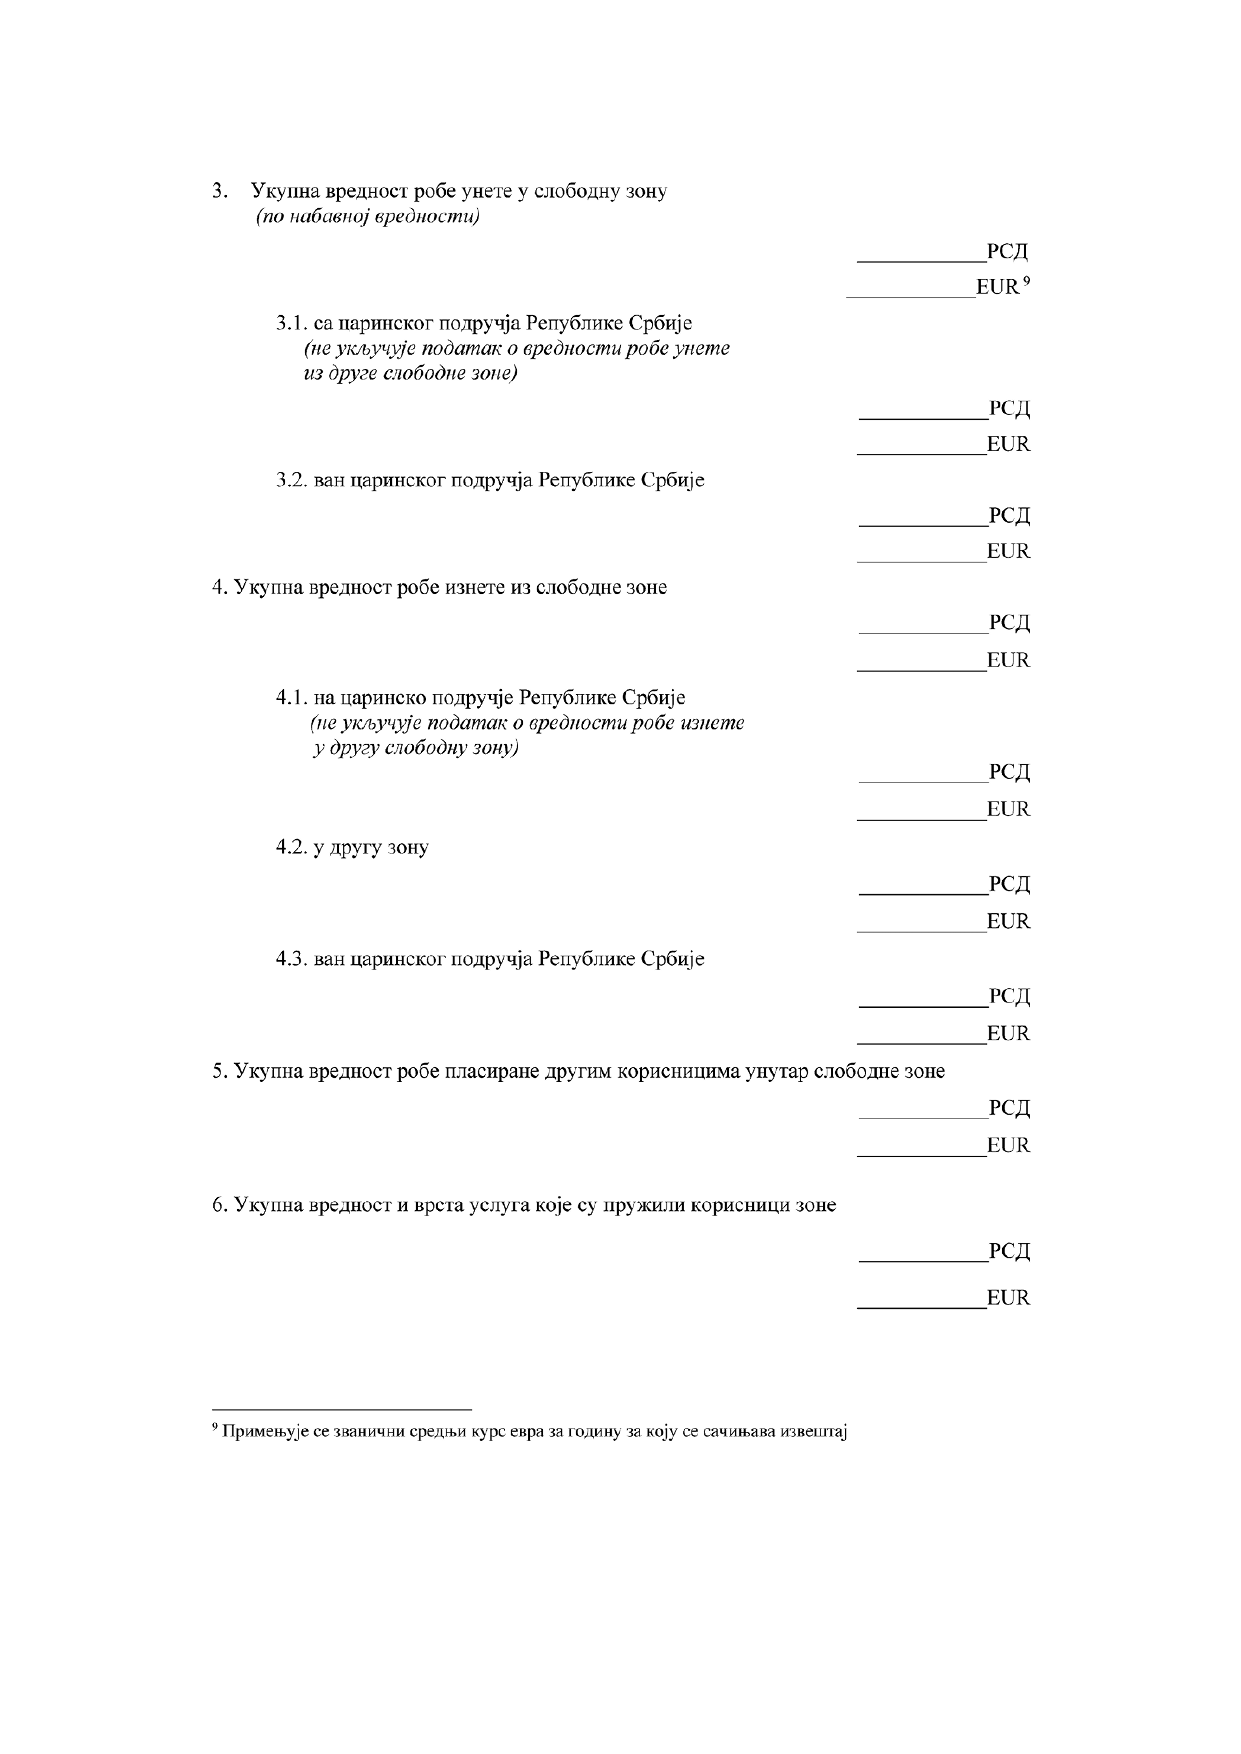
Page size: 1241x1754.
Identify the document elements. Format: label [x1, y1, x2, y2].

picture [150, 150, 1091, 1474]
